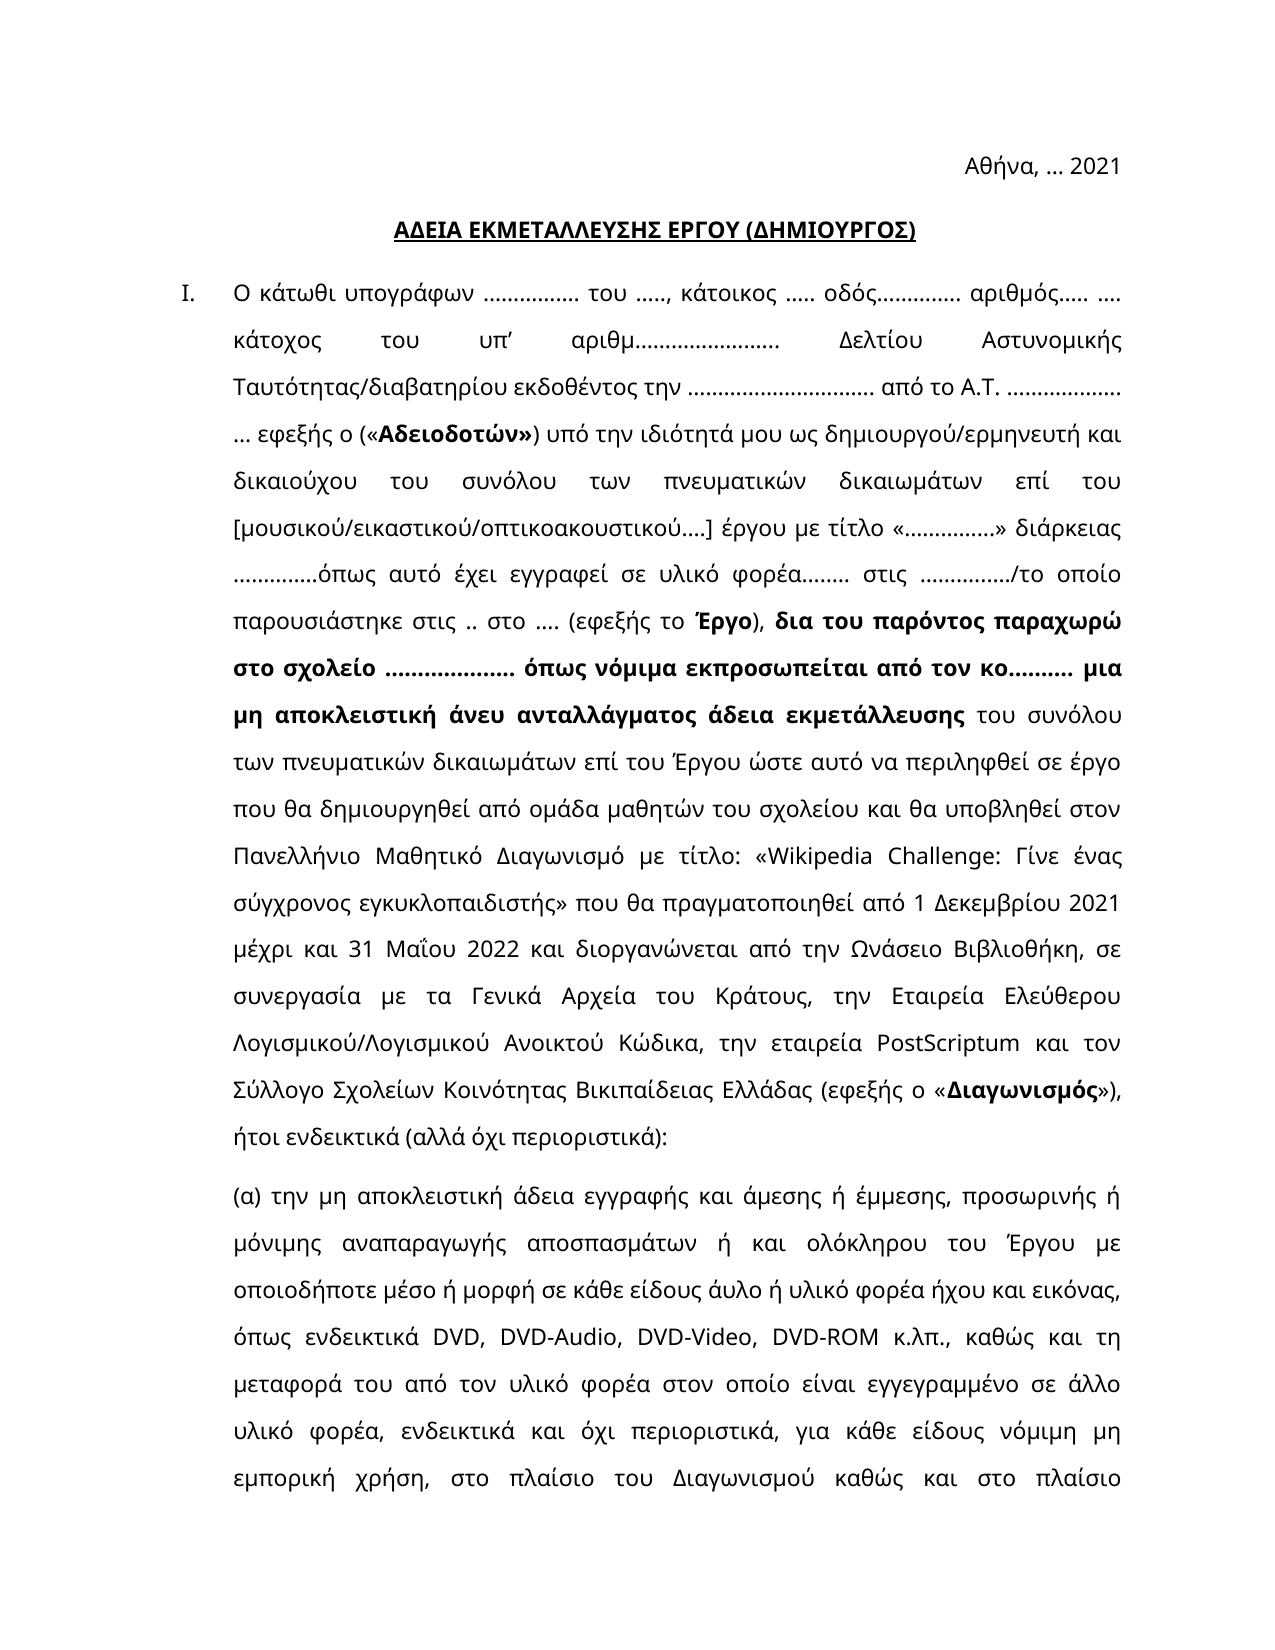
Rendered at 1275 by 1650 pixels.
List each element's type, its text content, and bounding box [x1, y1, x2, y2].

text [233, 1180, 1122, 1493]
text Αθήνα, … 2021 [187, 150, 1122, 181]
list Ο κάτωθι υπογράφων ……………. του ….., κάτοικος ….. οδός………….. αριθμός….. …. κάτοχος του υπ’ αριθμ…………………... Δελτίου Αστυνομικής Ταυτότητας/διαβατηρίου εκδοθέντος την …………………………. από το Α.Τ. ……………….… εφεξής ο («Αδειοδοτών») υπό την ιδιότητά μου ως δημιουργού/ερμηνευτή και δικαιούχου του συνόλου των πνευματικών δικαιωμάτων επί του [μουσικού/εικαστικού/οπτικοακουστικού….] έργου με τίτλο «…………...» διάρκειας …………..όπως αυτό έχει εγγραφεί σε υλικό φορέα…….. στις ………..…./το οποίο παρουσιάστηκε στις .. στο …. (εφεξής το Έργο), δια του παρόντος παραχωρώ στο σχολείο ……………….. όπως νόμιμα εκπροσωπείται από τον κο………. μια μη αποκλειστική άνευ ανταλλάγματος άδεια εκμετάλλευσης του συνόλου των πνευματικών δικαιωμάτων επί του Έργου ώστε αυτό να περιληφθεί σε έργο που θα δημιουργηθεί από ομάδα μαθητών του σχολείου και θα υποβληθεί στον Πανελλήνιο Μαθητικό Διαγωνισμό με τίτλο: «Wikipedia Challenge: Γίνε ένας σύγχρονος εγκυκλοπαιδιστής» που θα πραγματοποιηθεί από 1 Δεκεμβρίου 2021 μέχρι και 31 Μαΐου 2022 και διοργανώνεται από την Ωνάσειο Βιβλιοθήκη, σε συνεργασία με τα Γενικά Αρχεία του Κράτους, την Εταιρεία Ελεύθερου Λογισμικού/Λογισμικού Ανοικτού Κώδικα, την εταιρεία PostScriptum και τον Σύλλογο Σχολείων Κοινότητας Βικιπαίδειας Ελλάδας (εφεξής ο «Διαγωνισμός»), ήτοι ενδεικτικά (αλλά όχι περιοριστικά): [195, 277, 1122, 1152]
text ΑΔΕΙΑ ΕΚΜΕΤΑΛΛΕΥΣΗΣ ΕΡΓΟΥ (ΔΗΜΙΟΥΡΓΟΣ) [187, 213, 1122, 245]
